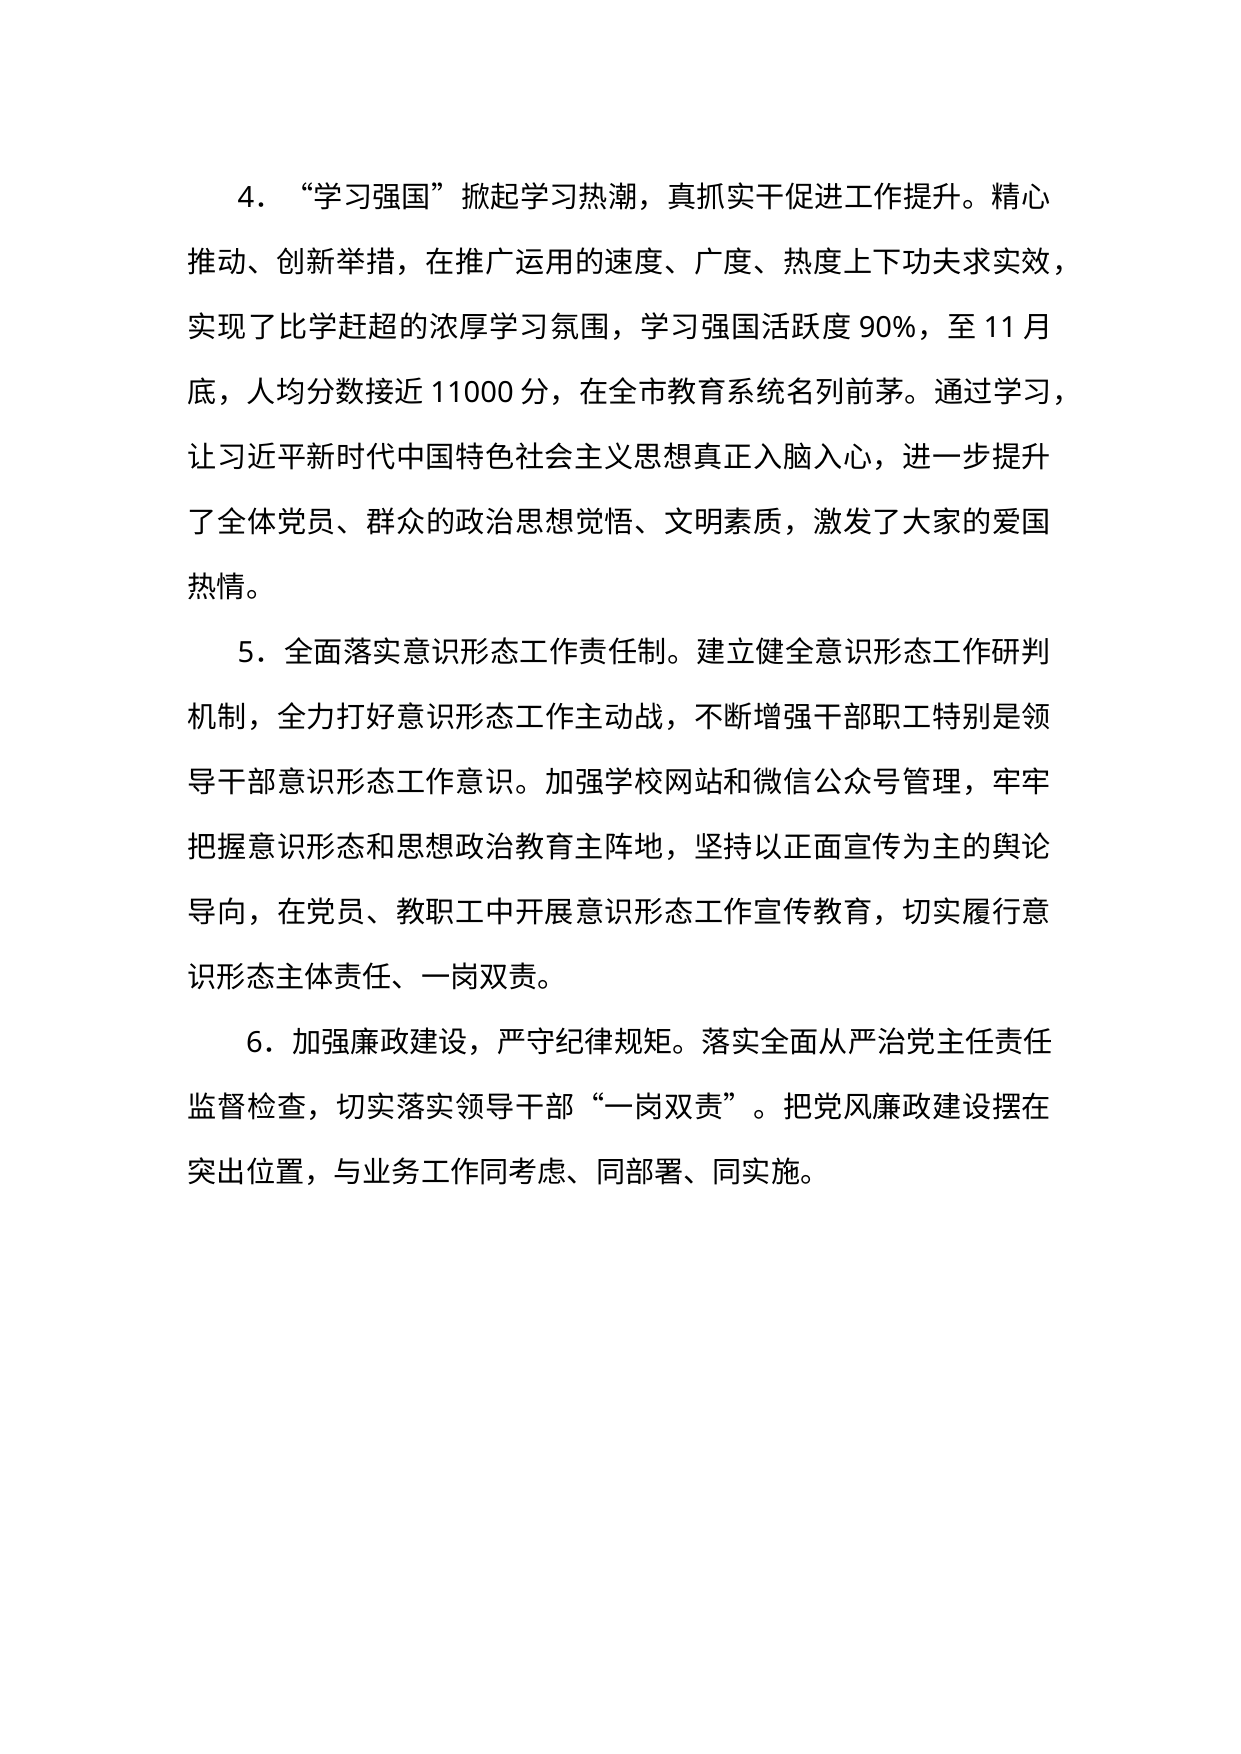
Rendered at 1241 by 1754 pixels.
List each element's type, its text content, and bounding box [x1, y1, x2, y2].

text 4．“学习强国”掀起学习热潮，真抓实干促进工作提升。精心推动、创新举措，在推广运用的速度、广度、热度上下功夫求实效，实现了比学赶超的浓厚学习氛围，学习强国活跃度90%，至11月底，人均分数接近11000分，在全市教育系统名列前茅。通过学习，让习近平新时代中国特色社会主义思想真正入脑入心，进一步提升了全体党员、群众的政治思想觉悟、文明素质，激发了大家的爱国热情。 [187, 162, 1053, 617]
text 6．加强廉政建设，严守纪律规矩。落实全面从严治党主任责任监督检查，切实落实领导干部“一岗双责”。把党风廉政建设摆在突出位置，与业务工作同考虑、同部署、同实施。 [187, 1007, 1053, 1202]
text 5．全面落实意识形态工作责任制。建立健全意识形态工作研判机制，全力打好意识形态工作主动战，不断增强干部职工特别是领导干部意识形态工作意识。加强学校网站和微信公众号管理，牢牢把握意识形态和思想政治教育主阵地，坚持以正面宣传为主的舆论导向，在党员、教职工中开展意识形态工作宣传教育，切实履行意识形态主体责任、一岗双责。 [187, 617, 1053, 1007]
